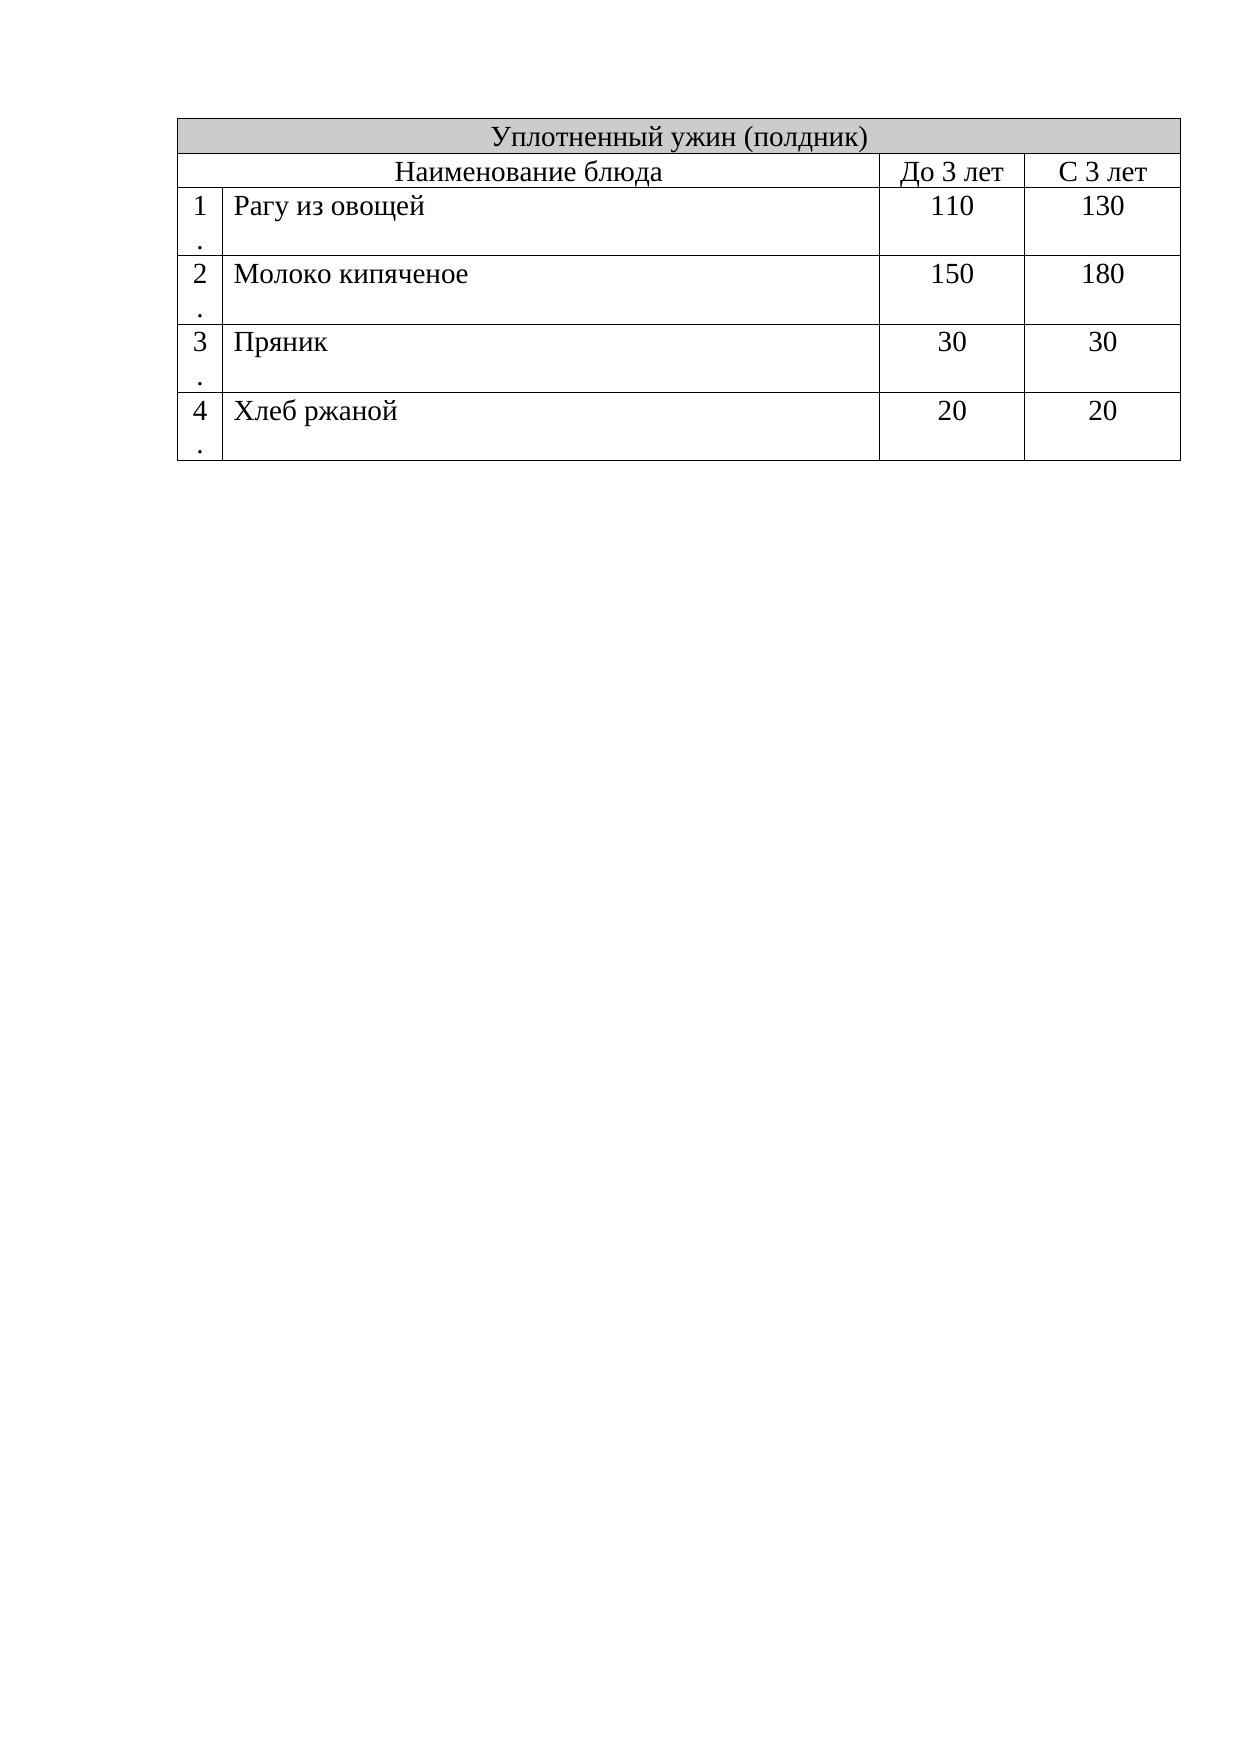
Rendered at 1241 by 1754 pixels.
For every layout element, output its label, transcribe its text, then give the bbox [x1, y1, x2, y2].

table_cell 30 [1025, 325, 1180, 392]
table_cell 30 [880, 325, 1024, 392]
table_cell 110 [880, 188, 1024, 255]
table_cell С 3 лет [1025, 154, 1180, 187]
table_cell 130 [1025, 188, 1180, 255]
table_cell Наименование блюда [178, 154, 879, 187]
table_cell 20 [1025, 393, 1180, 460]
table_cell 20 [880, 393, 1024, 460]
table_cell Рагу из овощей [223, 188, 879, 255]
table_cell 1. [178, 188, 222, 255]
table_cell Уплотненный ужин (полдник) [178, 119, 1180, 153]
table_cell 180 [1025, 256, 1180, 323]
table_cell 2. [178, 256, 222, 323]
table_cell Хлеб ржаной [223, 393, 879, 460]
table_cell Пряник [223, 325, 879, 392]
table_cell 4. [178, 393, 222, 460]
table_cell Молоко кипяченое [223, 256, 879, 323]
table_cell 150 [880, 256, 1024, 323]
table_cell 3. [178, 325, 222, 392]
table_cell До 3 лет [880, 154, 1024, 187]
